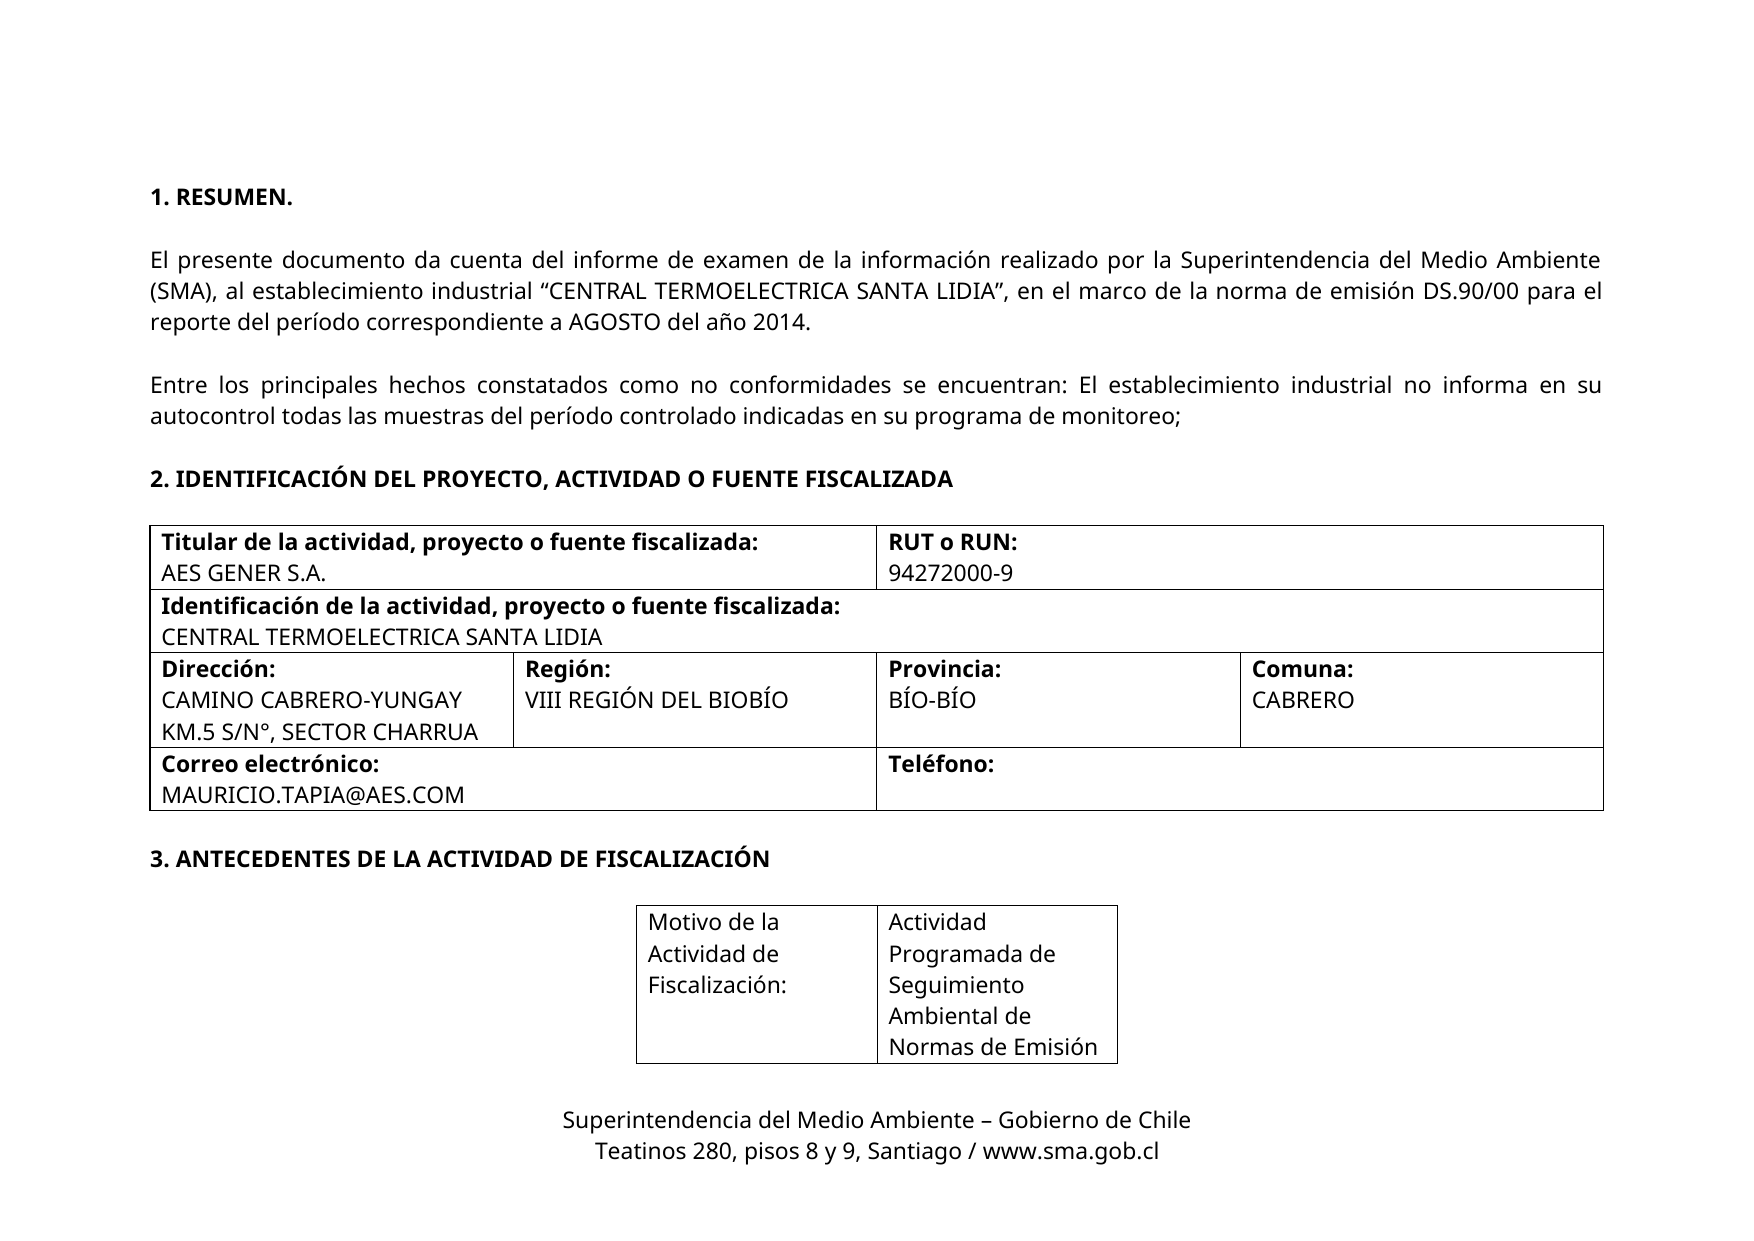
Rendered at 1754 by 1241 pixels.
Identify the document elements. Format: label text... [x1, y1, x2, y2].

text 1. RESUMEN. [150, 150, 1604, 212]
table_cell Región: VIII REGIÓN DEL BIOBÍO [514, 653, 876, 747]
table_cell Teléfono: [877, 748, 1603, 810]
table_cell Correo electrónico: MAURICIO.TAPIA@AES.COM [151, 748, 876, 810]
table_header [878, 906, 1117, 1062]
text 2. IDENTIFICACIÓN DEL PROYECTO, ACTIVIDAD O FUENTE FISCALIZADA [150, 431, 1604, 494]
table_cell Provincia: BÍO-BÍO [877, 653, 1240, 747]
table_cell Identificación de la actividad, proyecto o fuente fiscalizada: CENTRAL TERMOELECTRICA SANTA LIDIA [151, 590, 1603, 652]
text 3. ANTECEDENTES DE LA ACTIVIDAD DE FISCALIZACIÓN [150, 811, 1604, 874]
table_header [637, 906, 877, 1062]
table_header RUT o RUN: 94272000-9 [877, 526, 1603, 588]
table_cell Comuna: CABRERO [1241, 653, 1603, 747]
text Entre los principales hechos constatados como no conformidades se encuentran: El establecimiento industrial no informa en su autocontrol todas las muestras del período controlado indicadas en su programa de monitoreo; [150, 337, 1604, 431]
table_header Titular de la actividad, proyecto o fuente fiscalizada: AES GENER S.A. [151, 526, 876, 588]
text El presente documento da cuenta del informe de examen de la información realizado por la Superintendencia del Medio Ambiente (SMA), al establecimiento industrial “CENTRAL TERMOELECTRICA SANTA LIDIA”, en el marco de la norma de emisión DS.90/00 para el reporte del período correspondiente a AGOSTO del año 2014. [150, 212, 1604, 337]
table_cell Dirección: CAMINO CABRERO-YUNGAY KM.5 S/N°, SECTOR CHARRUA [151, 653, 513, 747]
